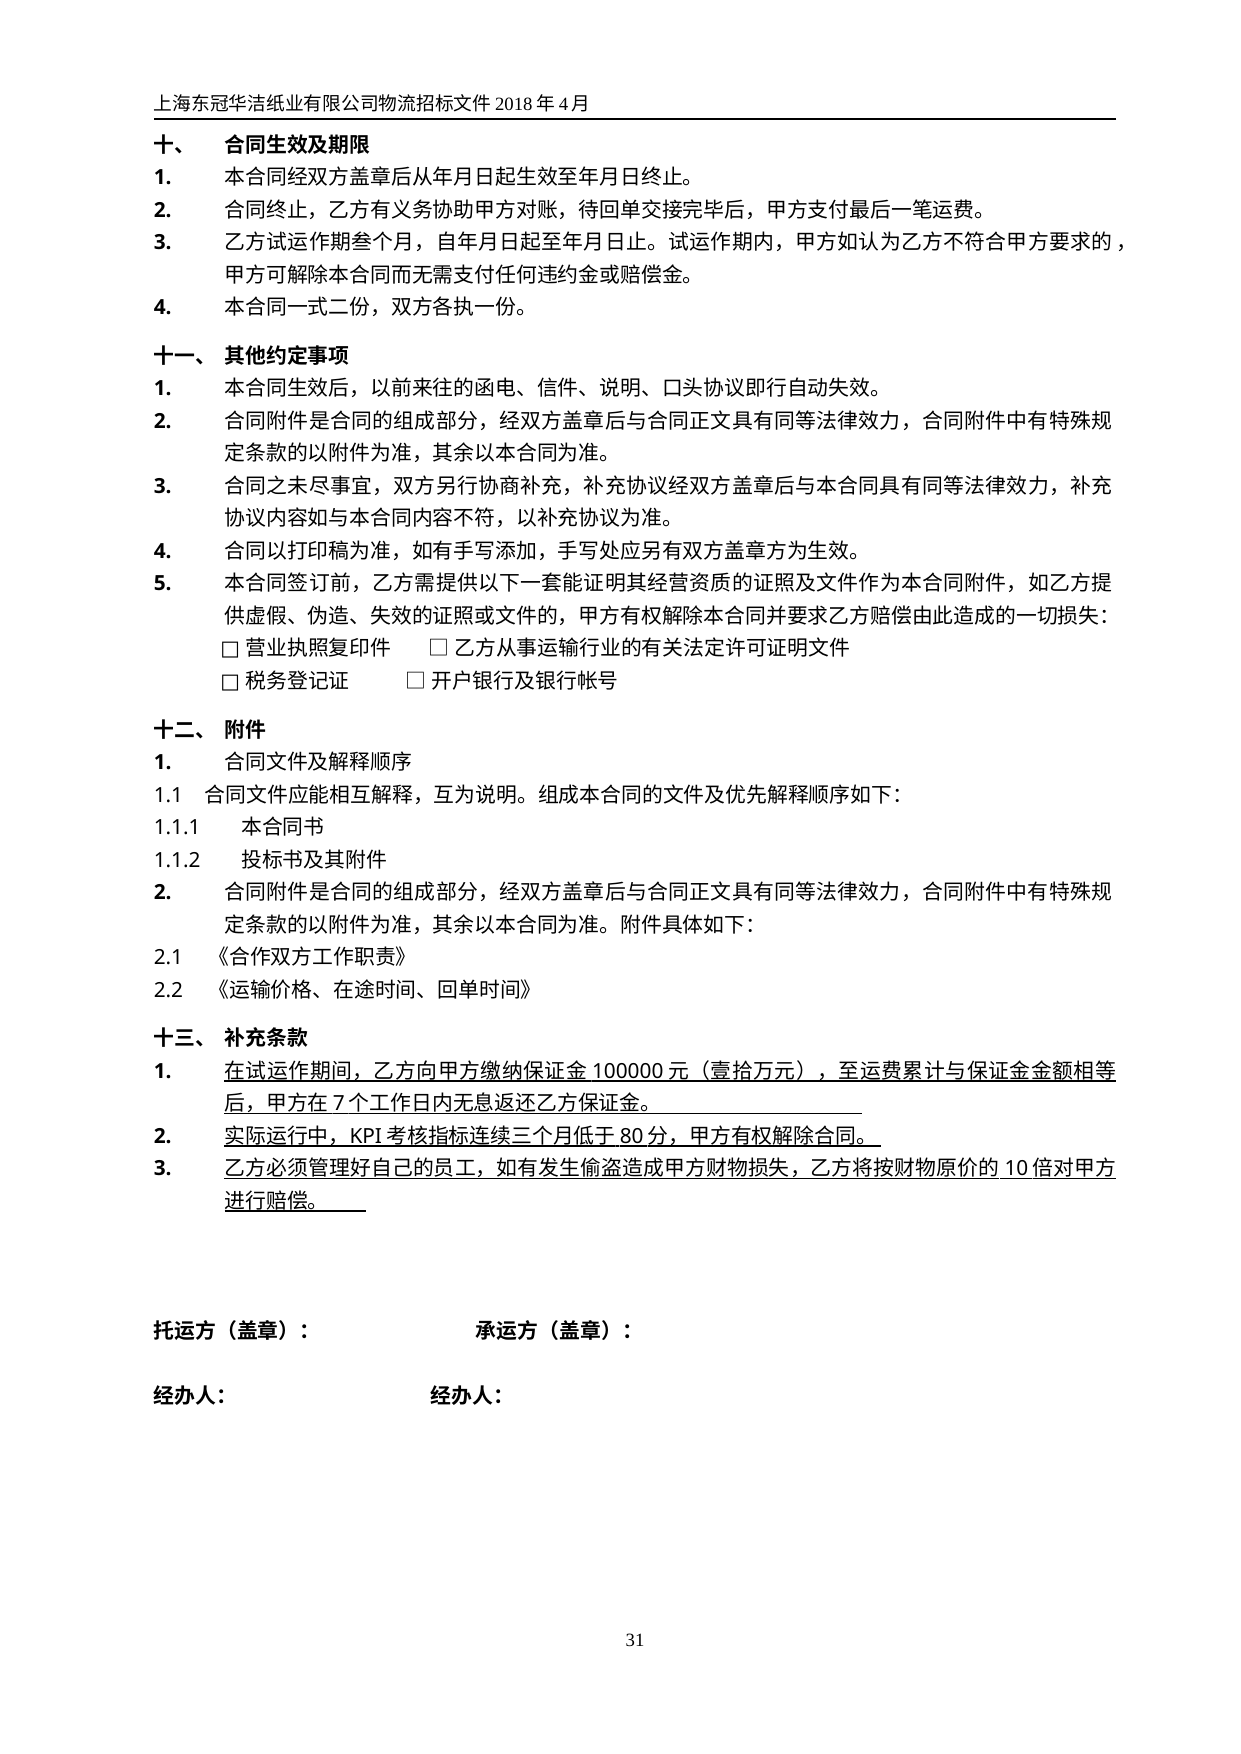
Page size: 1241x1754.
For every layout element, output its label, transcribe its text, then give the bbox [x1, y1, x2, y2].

text 经办人： 经办人： [153, 1378, 1116, 1411]
list 乙方必须管理好自己的员工，如有发生偷盗造成甲方财物损失，乙方将按财物原价的10倍对甲方进行赔偿。 [153, 1151, 1116, 1216]
list 补充条款 [153, 1021, 1116, 1053]
list 合同附件是合同的组成部分，经双方盖章后与合同正文具有同等法律效力，合同附件中有特殊规定条款的以附件为准，其余以本合同为准。 [153, 403, 1116, 468]
list 本合同经双方盖章后从年月日起生效至年月日终止。 [153, 159, 1116, 192]
text □ 营业执照复印件 □ 乙方从事运输行业的有关法定许可证明文件 [153, 631, 1116, 663]
list 合同以打印稿为准，如有手写添加，手写处应另有双方盖章方为生效。 [153, 533, 1116, 566]
text 1.1 合同文件应能相互解释，互为说明。组成本合同的文件及优先解释顺序如下： [153, 777, 1116, 809]
list 乙方试运作期叁个月，自年月日起至年月日止。试运作期内，甲方如认为乙方不符合甲方要求的，甲方可解除本合同而无需支付任何违约金或赔偿金。 [153, 224, 1116, 289]
list 本合同签订前，乙方需提供以下一套能证明其经营资质的证照及文件作为本合同附件，如乙方提供虚假、伪造、失效的证照或文件的，甲方有权解除本合同并要求乙方赔偿由此造成的一切损失： [153, 566, 1116, 631]
text 2.1 《合作双方工作职责》 [153, 939, 1116, 972]
list 合同文件及解释顺序 [153, 744, 1116, 777]
list 在试运作期间，乙方向甲方缴纳保证金100000元（壹拾万元），至运费累计与保证金金额相等后，甲方在7个工作日内无息返还乙方保证金。 [153, 1053, 1116, 1118]
list 实际运行中，KPI考核指标连续三个月低于80分，甲方有权解除合同。 [153, 1118, 1116, 1151]
text 托运方（盖章）： 承运方（盖章）： [153, 1313, 1116, 1346]
list 附件 [153, 712, 1116, 744]
text 1.1.1 本合同书 [153, 809, 1116, 842]
text 2.2 《运输价格、在途时间、回单时间》 [153, 972, 1116, 1004]
list 本合同一式二份，双方各执一份。 [153, 289, 1116, 322]
list 本合同生效后，以前来往的函电、信件、说明、口头协议即行自动失效。 [153, 371, 1116, 403]
list 合同终止，乙方有义务协助甲方对账，待回单交接完毕后，甲方支付最后一笔运费。 [153, 192, 1116, 224]
list 合同之未尽事宜，双方另行协商补充，补充协议经双方盖章后与本合同具有同等法律效力，补充协议内容如与本合同内容不符，以补充协议为准。 [153, 468, 1116, 533]
list 合同附件是合同的组成部分，经双方盖章后与合同正文具有同等法律效力，合同附件中有特殊规定条款的以附件为准，其余以本合同为准。附件具体如下： [153, 874, 1116, 939]
list 其他约定事项 [153, 338, 1116, 371]
text □ 税务登记证 □ 开户银行及银行帐号 [153, 663, 1116, 696]
list 合同生效及期限 [153, 127, 1116, 159]
text 1.1.2 投标书及其附件 [153, 842, 1116, 874]
